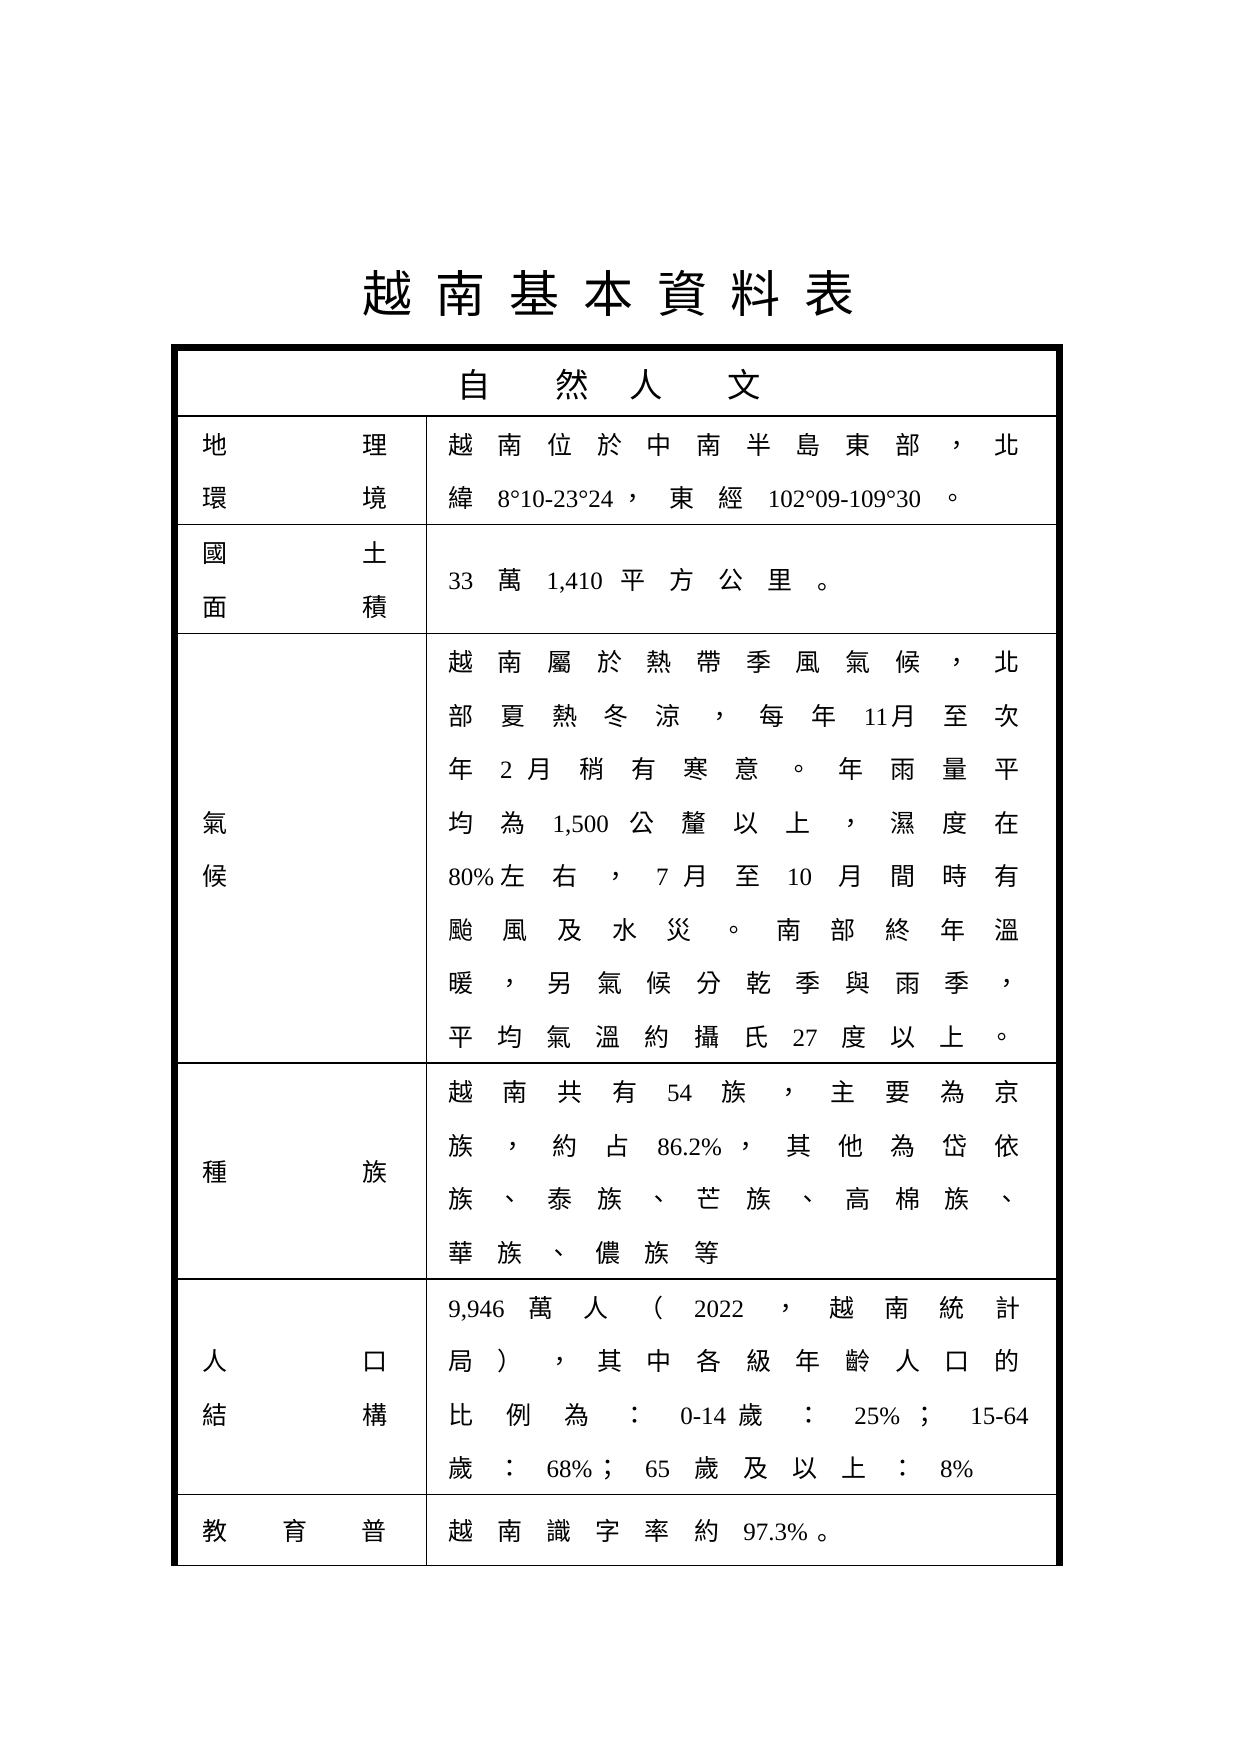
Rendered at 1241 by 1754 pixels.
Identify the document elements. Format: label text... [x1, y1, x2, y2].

table_cell 9,946萬人（2022，越南統計局），其中各級年齡人口的比例為：0-14歲：25%；15-64歲：68%；65歲及以上：8% [427, 1280, 1056, 1494]
table_cell 地 理 環 境 [178, 417, 426, 524]
text 越南基本資料表 [178, 237, 1063, 344]
table_cell 33萬1,410平方公里。 [427, 525, 1056, 632]
table_cell 越南位於中南半島東部，北緯8°10-23°24，東經102°09-109°30。 [427, 417, 1056, 524]
table_cell 越南屬於熱帶季風氣候，北部夏熱冬涼，每年11月至次年2月稍有寒意。年雨量平均為1,500公釐以上，濕度在80%左右，7月至10月間時有颱風及水災。南部終年溫暖，另氣候分乾季與雨季，平均氣溫約攝氏27度以上。 [427, 634, 1056, 1062]
table_cell 氣 候 [178, 634, 426, 1062]
table_cell 種族 [178, 1064, 426, 1278]
table_cell 教 育 普 及 程 度 [178, 1495, 426, 1564]
table_cell 越南識字率約97.3%。 [427, 1495, 1056, 1564]
table_header 自 然 人 文 [178, 351, 1056, 415]
table_cell 國 土 面 積 [178, 525, 426, 632]
table_cell 人 口 結 構 [178, 1280, 426, 1494]
table_cell 越南共有54族，主要為京族，約占86.2%，其他為岱依族、泰族、芒族、高棉族、華族、儂族等 [427, 1064, 1056, 1278]
